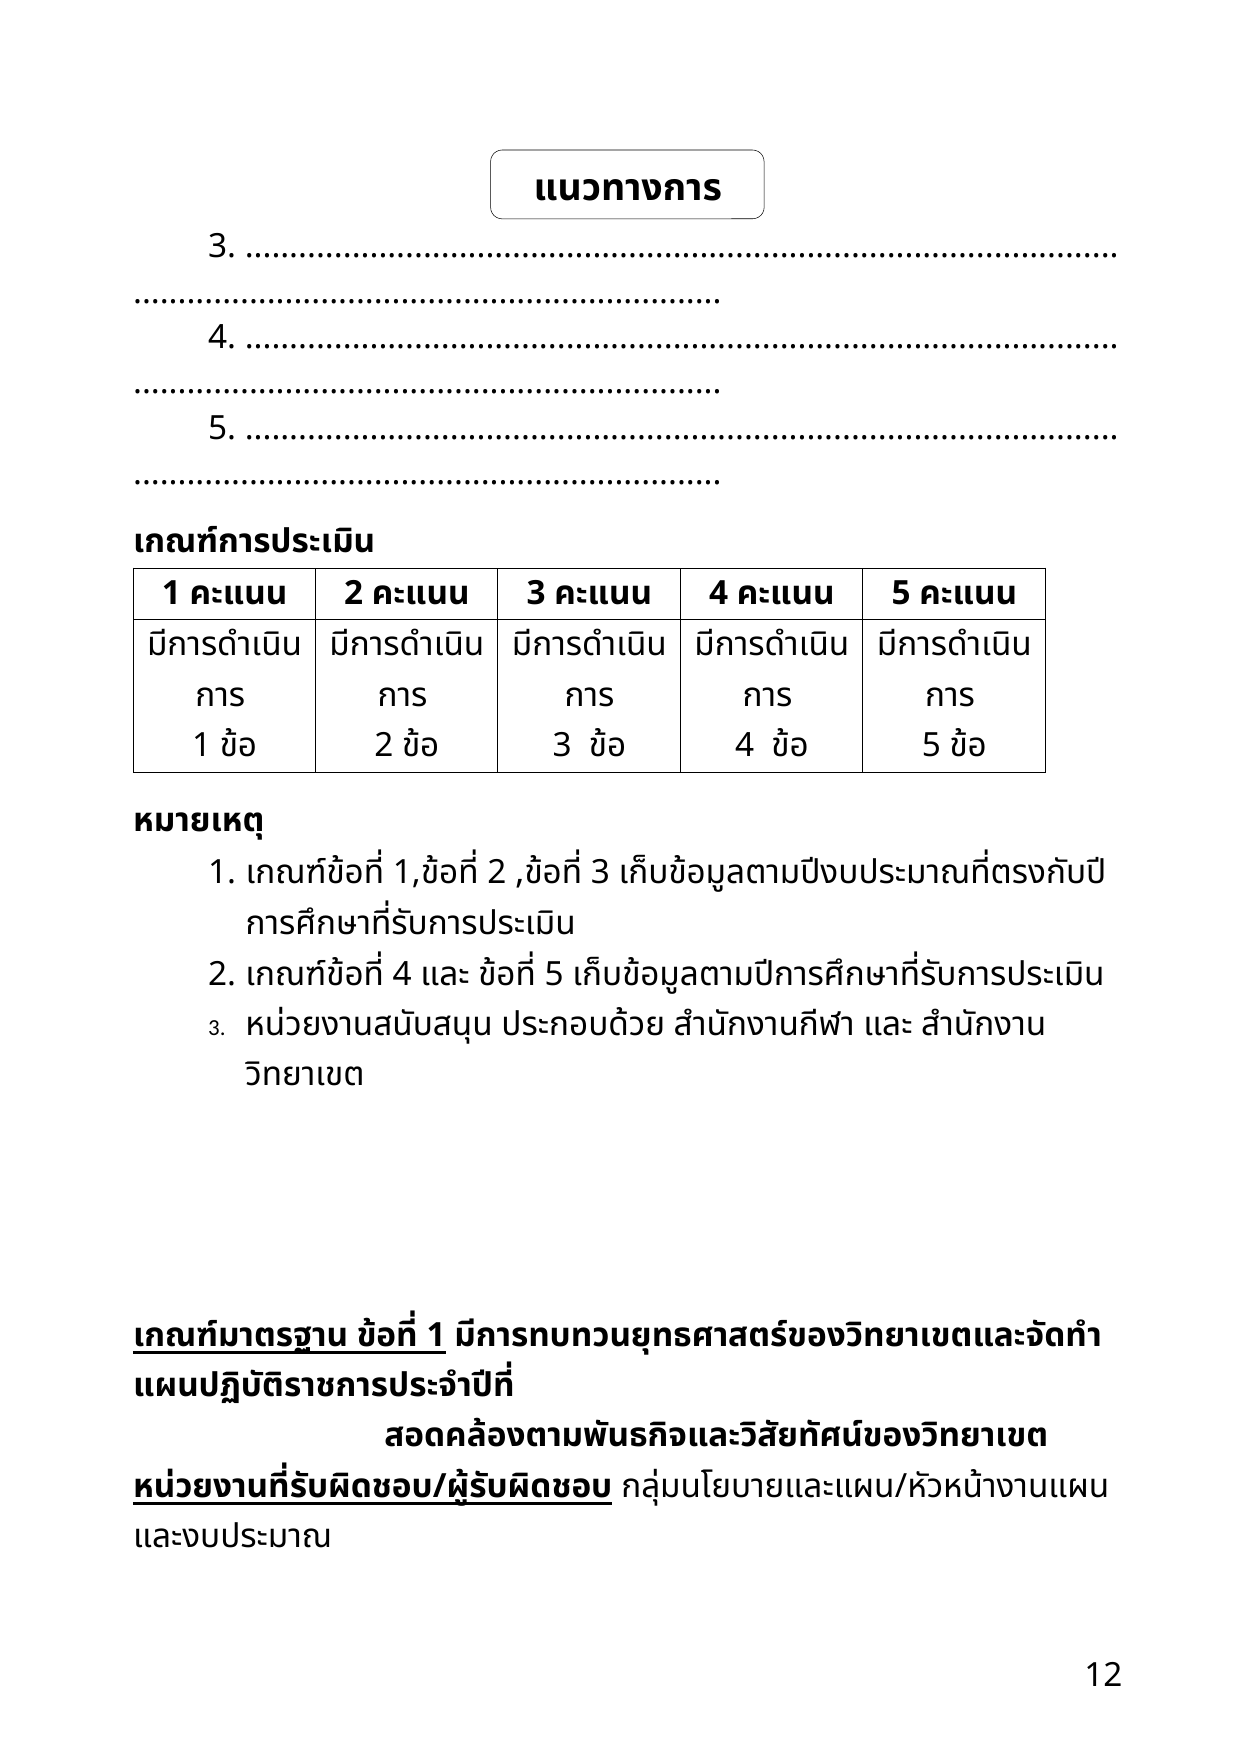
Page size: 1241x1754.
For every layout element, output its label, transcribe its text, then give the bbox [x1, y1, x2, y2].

table_cell มีการดำเนินการ 2 ข้อ [316, 620, 497, 772]
table_header 2 คะแนน [316, 569, 497, 619]
table_header 3 คะแนน [498, 569, 680, 619]
table_header 1 คะแนน [134, 569, 315, 619]
text 5. .................................................................................................................................................................... [133, 404, 1122, 494]
text หมายเหตุ [133, 796, 1122, 846]
table_cell มีการดำเนินการ 4 ข้อ [681, 620, 862, 772]
text 4. .................................................................................................................................................................... [133, 313, 1122, 404]
text 3. .................................................................................................................................................................... [133, 150, 1122, 313]
list เกณฑ์ข้อที่ 1,ข้อที่ 2 ,ข้อที่ 3 เก็บข้อมูลตามปีงบประมาณที่ตรงกับปีการศึกษาที่รับการประเมิน [208, 846, 1122, 949]
text เกณฑ์การประเมิน [133, 517, 1122, 568]
table_cell มีการดำเนินการ 5 ข้อ [863, 620, 1045, 772]
text สอดคล้องตามพันธกิจและวิสัยทัศน์ของวิทยาเขต [133, 1411, 1122, 1462]
text หน่วยงานที่รับผิดชอบ/ผู้รับผิดชอบ กลุ่มนโยบายและแผน/หัวหน้างานแผนและงบประมาณ [133, 1462, 1122, 1563]
table_cell มีการดำเนินการ 3 ข้อ [498, 620, 680, 772]
list เกณฑ์ข้อที่ 4 และ ข้อที่ 5 เก็บข้อมูลตามปีการศึกษาที่รับการประเมิน [208, 949, 1122, 1000]
table_cell มีการดำเนินการ 1 ข้อ [134, 620, 315, 772]
table_header 5 คะแนน [863, 569, 1045, 619]
table_header 4 คะแนน [681, 569, 862, 619]
text เกณฑ์มาตรฐาน ข้อที่ 1 มีการทบทวนยุทธศาสตร์ของวิทยาเขตและจัดทำแผนปฏิบัติราชการประจำปีที่ [133, 1310, 1122, 1411]
list หน่วยงานสนับสนุน ประกอบด้วย สำนักงานกีฬา และ สำนักงานวิทยาเขต [208, 1000, 1122, 1101]
